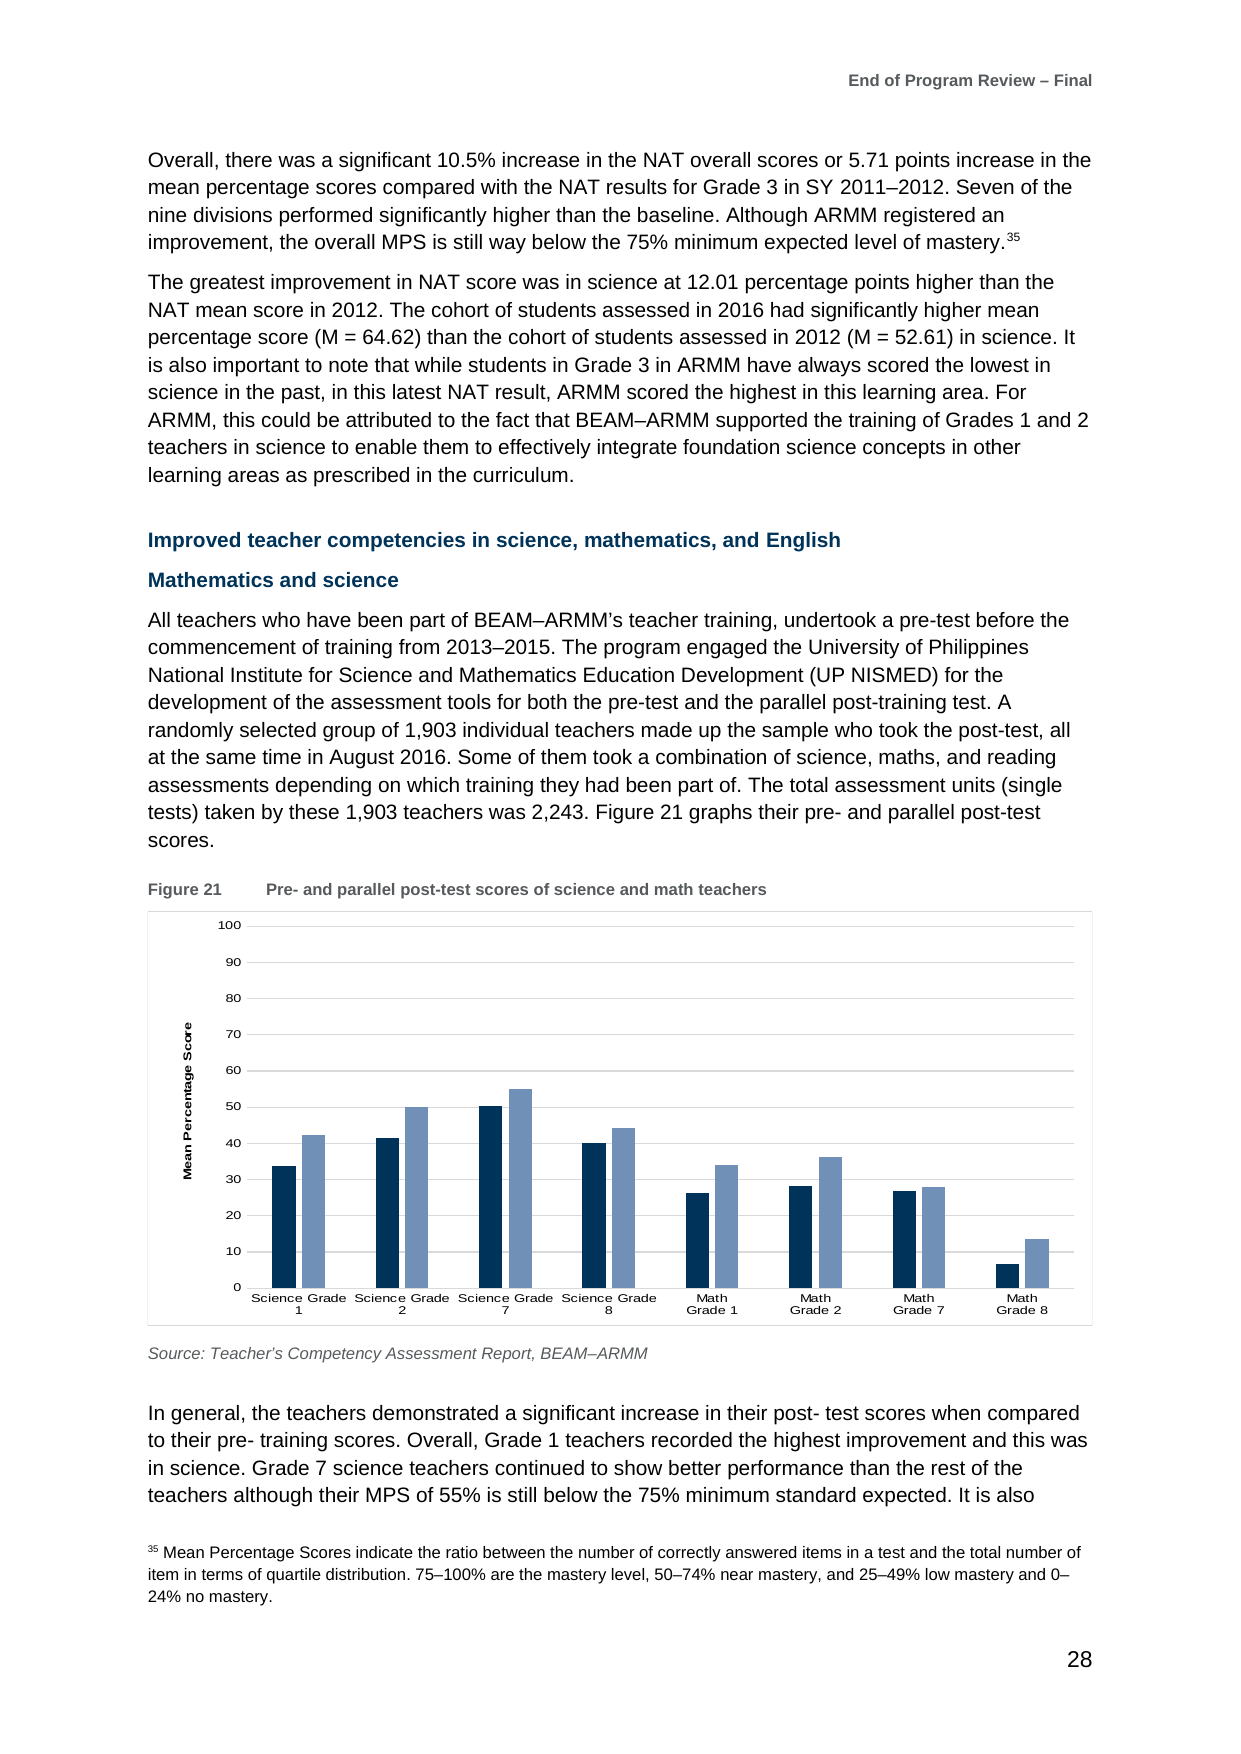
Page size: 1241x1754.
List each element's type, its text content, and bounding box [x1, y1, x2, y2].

text All teachers who have been part of BEAM–ARMM’s teacher training, undertook a pre-test before the commencement of training from 2013–2015. The program engaged the University of Philippines National Institute for Science and Mathematics Education Development (UP NISMED) for the development of the assessment tools for both the pre-test and the parallel post-training test. A randomly selected group of 1,903 individual teachers made up the sample who took the post-test, all at the same time in August 2016. Some of them took a combination of science, maths, and reading assessments depending on which training they had been part of. The total assessment units (single tests) taken by these 1,903 teachers was 2,243. Figure 21 graphs their pre- and parallel post-test scores. [148, 608, 1092, 852]
text Source: Teacher’s Competency Assessment Report, BEAM–ARMM [148, 1344, 1092, 1363]
subtitle Mathematics and science [148, 568, 1092, 592]
text Overall, there was a significant 10.5% increase in the NAT overall scores or 5.71 points increase in the mean percentage scores compared with the NAT results for Grade 3 in SY 2011–2012. Seven of the nine divisions performed significantly higher than the baseline. Although ARMM registered an improvement, the overall MPS is still way below the 75% minimum expected level of mastery. [148, 148, 1092, 254]
subtitle Improved teacher competencies in science, mathematics, and English [148, 528, 1092, 552]
text Figure 21 Pre- and parallel post-test scores of science and math teachers [148, 880, 1092, 899]
text The greatest improvement in NAT score was in science at 12.01 percentage points higher than the NAT mean score in 2012. The cohort of students assessed in 2016 had significantly higher mean percentage score (M = 64.62) than the cohort of students assessed in 2012 (M = 52.61) in science. It is also important to note that while students in Grade 3 in ARMM have always scored the lowest in science in the past, in this latest NAT result, ARMM scored the highest in this learning area. For ARMM, this could be attributed to the fact that BEAM–ARMM supported the training of Grades 1 and 2 teachers in science to enable them to effectively integrate foundation science concepts in other learning areas as prescribed in the curriculum. [148, 270, 1092, 487]
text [148, 1401, 1092, 1507]
